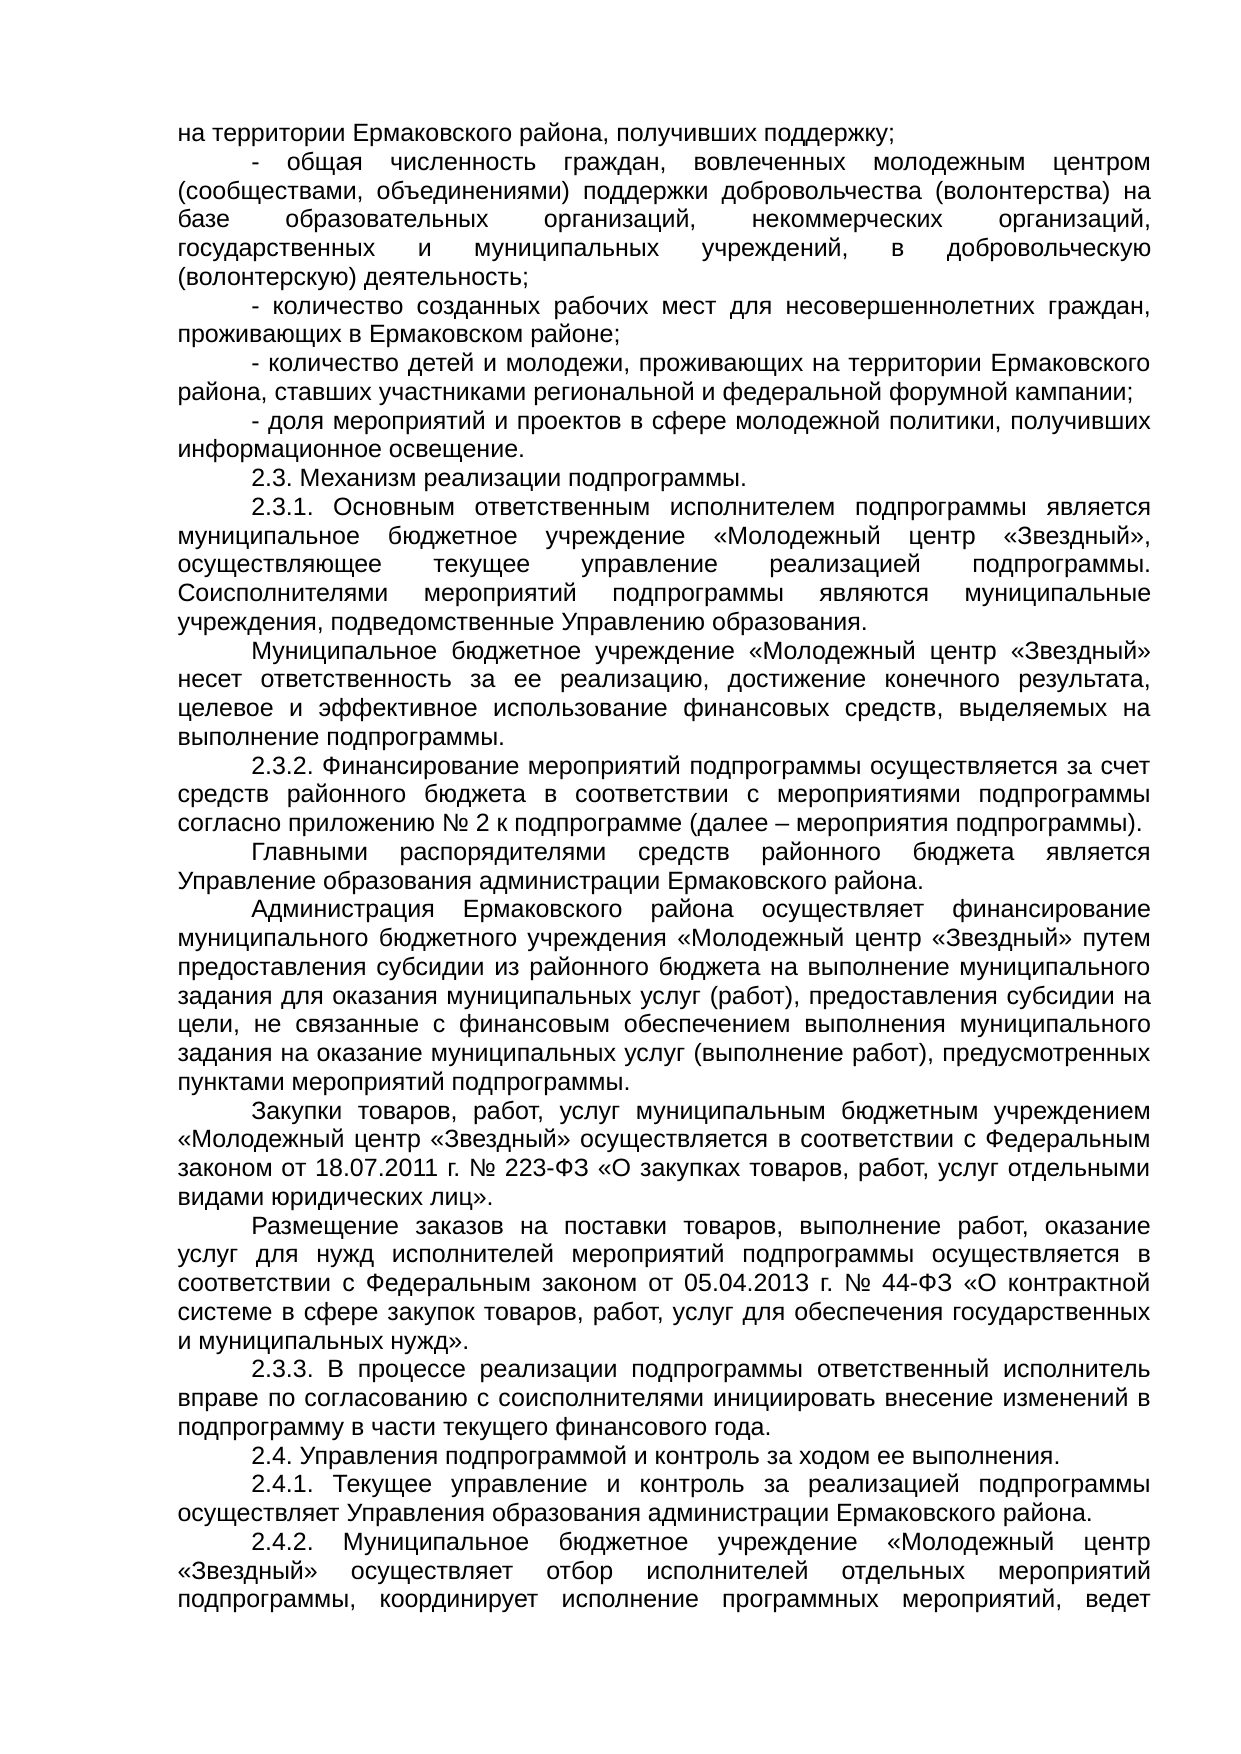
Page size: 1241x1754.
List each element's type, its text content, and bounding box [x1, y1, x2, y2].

text Размещение заказов на поставки товаров, выполнение работ, оказание услуг для нужд исполнителей мероприятий подпрограммы осуществляется в соответствии с Федеральным законом от 05.04.2013 г. № 44-ФЗ «О контрактной системе в сфере закупок товаров, работ, услуг для обеспечения государственных и муниципальных нужд». [177, 1211, 1152, 1354]
text Главными распорядителями средств районного бюджета является Управление образования администрации Ермаковского района. [177, 837, 1152, 894]
text - количество созданных рабочих мест для несовершеннолетних граждан, проживающих в Ермаковском районе; [177, 291, 1152, 348]
text 2.3.3. В процессе реализации подпрограммы ответственный исполнитель вправе по согласованию с соисполнителями инициировать внесение изменений в подпрограмму в части текущего финансового года. [177, 1354, 1152, 1441]
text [177, 1527, 1152, 1613]
text 2.3. Механизм реализации подпрограммы. [177, 463, 1152, 492]
text 2.3.1. Основным ответственным исполнителем подпрограммы является муниципальное бюджетное учреждение «Молодежный центр «Звездный», осуществляющее текущее управление реализацией подпрограммы. Соисполнителями мероприятий подпрограммы являются муниципальные учреждения, подведомственные Управлению образования. [177, 492, 1152, 636]
text Администрация Ермаковского района осуществляет финансирование муниципального бюджетного учреждения «Молодежный центр «Звездный» путем предоставления субсидии из районного бюджета на выполнение муниципального задания для оказания муниципальных услуг (работ), предоставления субсидии на цели, не связанные с финансовым обеспечением выполнения муниципального задания на оказание муниципальных услуг (выполнение работ), предусмотренных пунктами мероприятий подпрограммы. [177, 894, 1152, 1096]
text 2.4.1. Текущее управление и контроль за реализацией подпрограммы осуществляет Управления образования администрации Ермаковского района. [177, 1469, 1152, 1527]
text Муниципальное бюджетное учреждение «Молодежный центр «Звездный» несет ответственность за ее реализацию, достижение конечного результата, целевое и эффективное использование финансовых средств, выделяемых на выполнение подпрограммы. [177, 636, 1152, 751]
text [177, 118, 1152, 147]
text 2.3.2. Финансирование мероприятий подпрограммы осуществляется за счет средств районного бюджета в соответствии с мероприятиями подпрограммы согласно приложению № 2 к подпрограмме (далее – мероприятия подпрограммы). [177, 751, 1152, 837]
text Закупки товаров, работ, услуг муниципальным бюджетным учреждением «Молодежный центр «Звездный» осуществляется в соответствии с Федеральным законом от 18.07.2011 г. № 223-ФЗ «О закупках товаров, работ, услуг отдельными видами юридических лиц». [177, 1096, 1152, 1211]
text 2.4. Управления подпрограммой и контроль за ходом ее выполнения. [177, 1441, 1152, 1469]
text - количество детей и молодежи, проживающих на территории Ермаковского района, ставших участниками региональной и федеральной форумной кампании; [177, 348, 1152, 406]
text - общая численность граждан, вовлеченных молодежным центром (сообществами, объединениями) поддержки добровольчества (волонтерства) на базе образовательных организаций, некоммерческих организаций, государственных и муниципальных учреждений, в добровольческую (волонтерскую) деятельность; [177, 147, 1152, 291]
text - доля мероприятий и проектов в сфере молодежной политики, получивших информационное освещение. [177, 406, 1152, 463]
